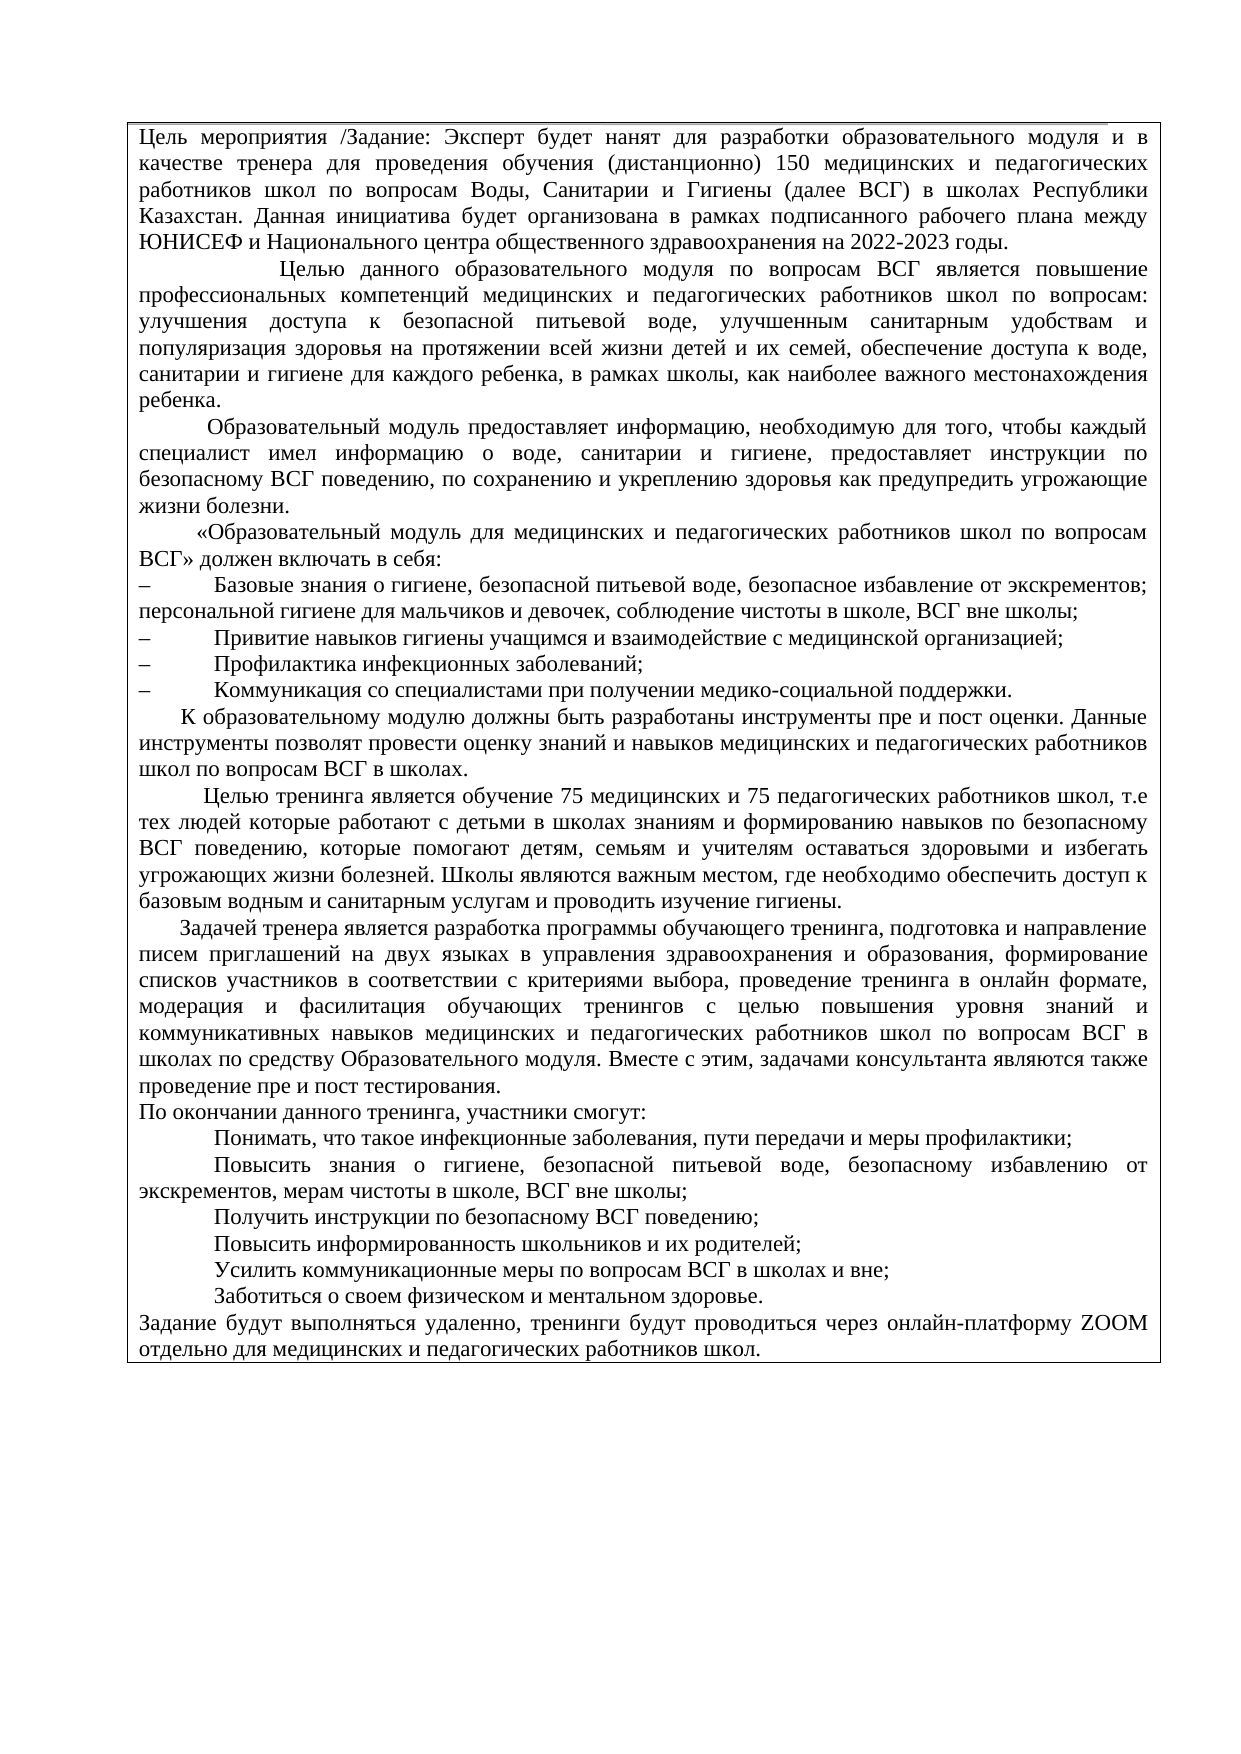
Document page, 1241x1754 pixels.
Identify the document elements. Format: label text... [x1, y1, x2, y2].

table_cell Цель мероприятия /Задание: Эксперт будет нанят для разработки образовательного модуля и в качестве тренера для проведения обучения (дистанционно) 150 медицинских и педагогических работников школ по вопросам Воды, Санитарии и Гигиены (далее ВСГ) в школах Республики Казахстан. Данная инициатива будет организована в рамках подписанного рабочего плана между ЮНИСЕФ и Национального центра общественного здравоохранения на 2022-2023 годы. Целью данного образовательного модуля по вопросам ВСГ является повышение профессиональных компетенций медицинских и педагогических работников школ по вопросам: улучшения доступа к безопасной питьевой воде, улучшенным санитарным удобствам и популяризация здоровья на протяжении всей жизни детей и их семей, обеспечение доступа к воде, санитарии и гигиене для каждого ребенка, в рамках школы, как наиболее важного местонахождения ребенка. Образовательный модуль предоставляет информацию, необходимую для того, чтобы каждый специалист имел информацию о воде, санитарии и гигиене, предоставляет инструкции по безопасному ВСГ поведению, по сохранению и укреплению здоровья как предупредить угрожающие жизни болезни. «Образовательный модуль для медицинских и педагогических работников школ по вопросам ВСГ» должен включать в себя: – Базовые знания о гигиене, безопасной питьевой воде, безопасное избавление от экскрементов; персональной гигиене для мальчиков и девочек, соблюдение чистоты в школе, ВСГ вне школы; – Привитие навыков гигиены учащимся и взаимодействие с медицинской организацией; – Профилактика инфекционных заболеваний; – Коммуникация со специалистами при получении медико-социальной поддержки. К образовательному модулю должны быть разработаны инструменты пре и пост оценки. Данные инструменты позволят провести оценку знаний и навыков медицинских и педагогических работников школ по вопросам ВСГ в школах. Целью тренинга является обучение 75 медицинских и 75 педагогических работников школ, т.е тех людей которые работают с детьми в школах знаниям и формированию навыков по безопасному ВСГ поведению, которые помогают детям, семьям и учителям оставаться здоровыми и избегать угрожающих жизни болезней. Школы являются важным местом, где необходимо обеспечить доступ к базовым водным и санитарным услугам и проводить изучение гигиены. Задачей тренера является разработка программы обучающего тренинга, подготовка и направление писем приглашений на двух языках в управления здравоохранения и образования, формирование списков участников в соответствии с критериями выбора, проведение тренинга в онлайн формате, модерация и фасилитация обучающих тренингов с целью повышения уровня знаний и коммуникативных навыков медицинских и педагогических работников школ по вопросам ВСГ в школах по средству Образовательного модуля. Вместе с этим, задачами консультанта являются также проведение пре и пост тестирования. По окончании данного тренинга, участники смогут:  Понимать, что такое инфекционные заболевания, пути передачи и меры профилактики;  Повысить знания о гигиене, безопасной питьевой воде, безопасному избавлению от экскрементов, мерам чистоты в школе, ВСГ вне школы;  Получить инструкции по безопасному ВСГ поведению;  Повысить информированность школьников и их родителей;  Усилить коммуникационные меры по вопросам ВСГ в школах и вне;  Заботиться о своем физическом и ментальном здоровье. Задание будут выполняться удаленно, тренинги будут проводиться через онлайн-платформу ZOOM отдельно для медицинских и педагогических работников школ. [128, 123, 1160, 1362]
